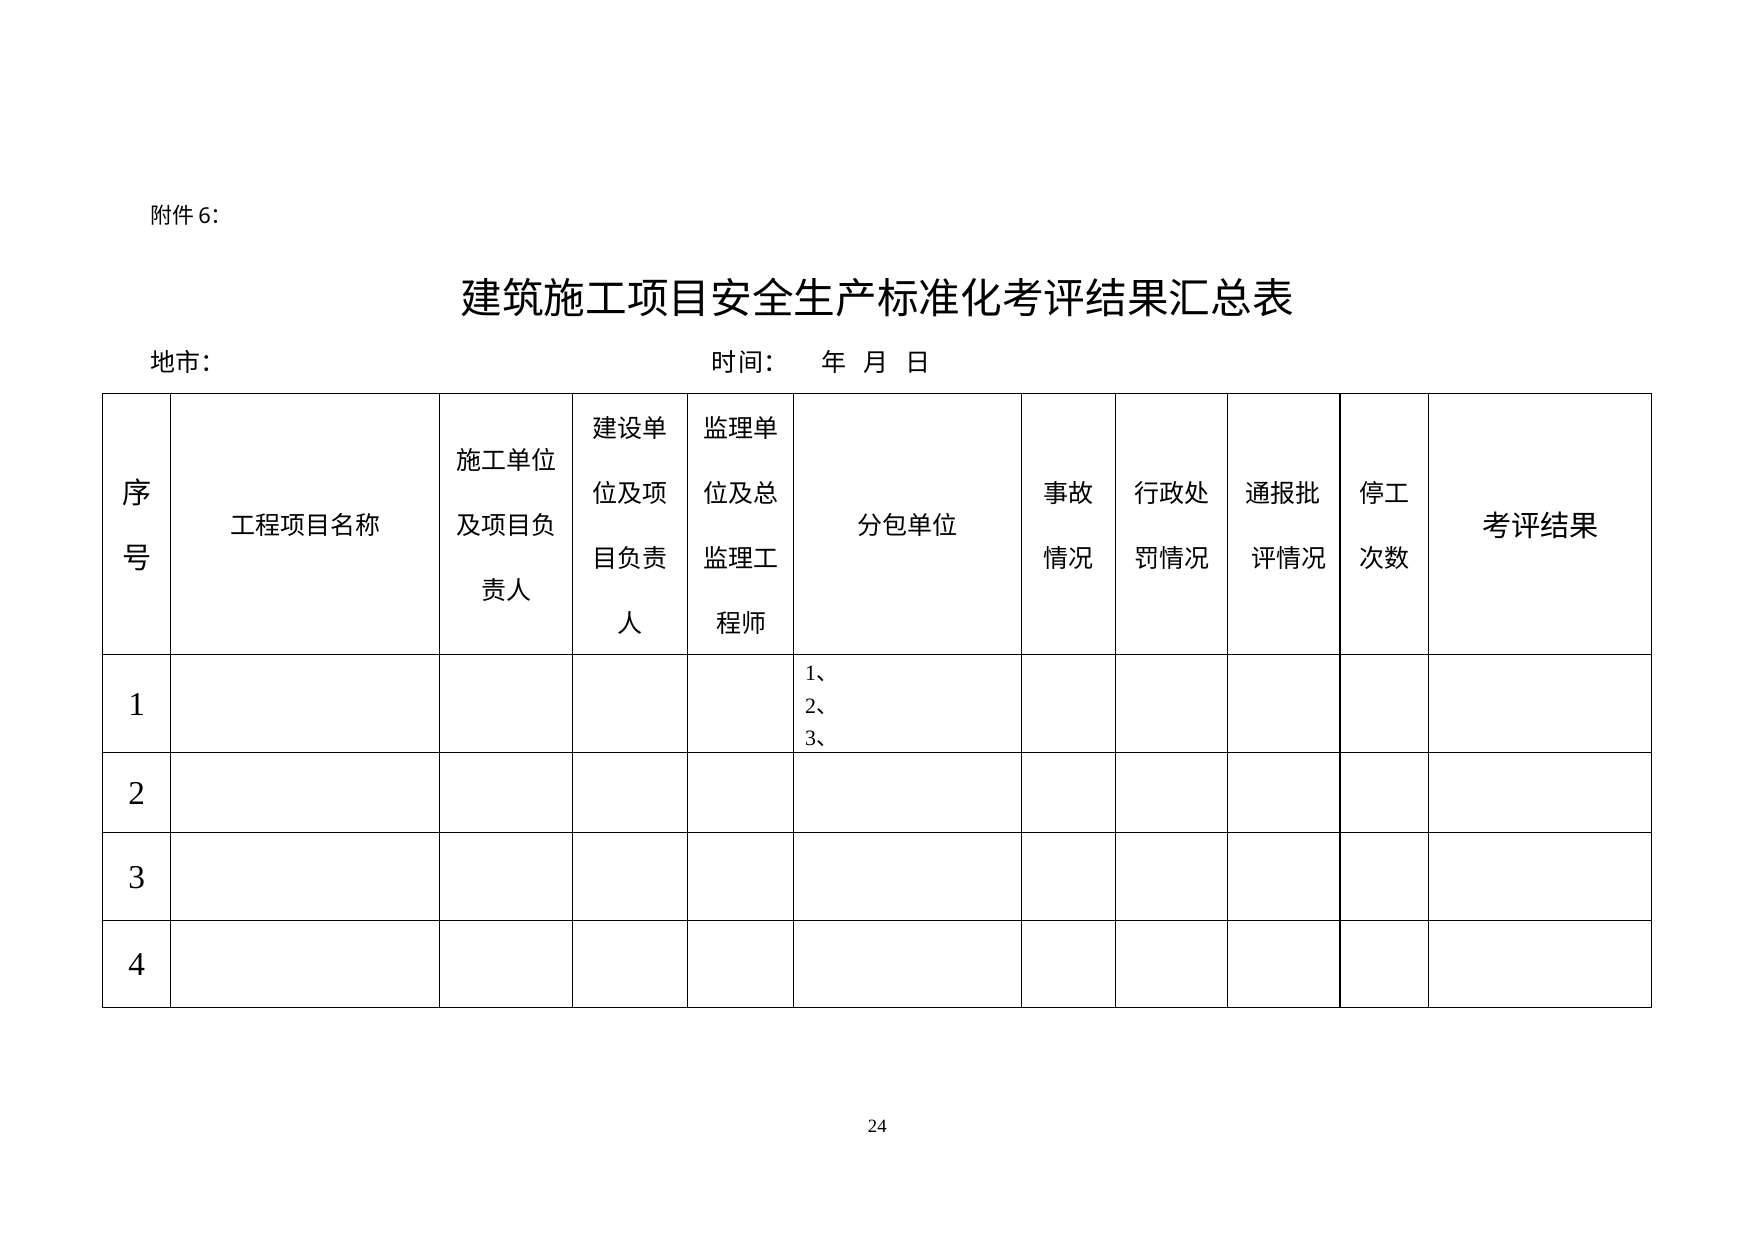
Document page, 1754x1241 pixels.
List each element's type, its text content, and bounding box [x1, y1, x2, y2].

table_cell [1429, 921, 1651, 1007]
table_cell [573, 921, 687, 1007]
table_cell [440, 753, 572, 832]
table_cell [171, 833, 439, 920]
table_cell [1022, 753, 1115, 832]
table_header 通报批 评情况 [1228, 394, 1339, 654]
text 建筑施工项目安全生产标准化考评结果汇总表 [150, 263, 1604, 328]
table_cell [688, 655, 793, 752]
table_cell [573, 753, 687, 832]
table_cell [1022, 833, 1115, 920]
table_cell 4 [103, 921, 170, 1007]
table_cell [1116, 833, 1227, 920]
table_cell [1116, 921, 1227, 1007]
table_cell [1341, 921, 1428, 1007]
table_cell [1429, 753, 1651, 832]
table_header 建设单位及项目负责人 [573, 394, 687, 654]
table_cell [1022, 921, 1115, 1007]
table_header 行政处罚情况 [1116, 394, 1227, 654]
table_cell [794, 833, 1021, 920]
table_header 施工单位及项目负责人 [440, 394, 572, 654]
table_header 分包单位 [794, 394, 1021, 654]
table_cell 1 [103, 655, 170, 752]
table_cell [1429, 655, 1651, 752]
table_cell [1228, 833, 1339, 920]
table_cell [688, 753, 793, 832]
table_header 考评结果 [1429, 394, 1651, 654]
table_header 事故 情况 [1022, 394, 1115, 654]
table_header 监理单位及总监理工程师 [688, 394, 793, 654]
table_cell [1341, 753, 1428, 832]
table_cell [1429, 833, 1651, 920]
table_cell [171, 753, 439, 832]
table_cell [1022, 655, 1115, 752]
table_cell [171, 921, 439, 1007]
table_cell 3 [103, 833, 170, 920]
table_header 序号 [103, 394, 170, 654]
table_cell [171, 655, 439, 752]
table_cell [1341, 833, 1428, 920]
table_cell [794, 921, 1021, 1007]
table_cell [440, 833, 572, 920]
table_cell [573, 655, 687, 752]
text 附件6： [150, 198, 1604, 230]
table_cell [688, 833, 793, 920]
table_cell [794, 753, 1021, 832]
table_cell [1116, 753, 1227, 832]
table_cell [440, 921, 572, 1007]
table_cell [1228, 655, 1339, 752]
table_cell 2 [103, 753, 170, 832]
table_header 停工 次数 [1341, 394, 1428, 654]
text 地市： 时间： 年 月 日 [150, 328, 1604, 393]
table_cell [1228, 753, 1339, 832]
table_header 工程项目名称 [171, 394, 439, 654]
table_cell [1341, 655, 1428, 752]
table_cell [1228, 921, 1339, 1007]
table_cell [1116, 655, 1227, 752]
table_cell [688, 921, 793, 1007]
table_cell [440, 655, 572, 752]
table_cell 1、 2、 3、 [794, 655, 1021, 752]
table_cell [573, 833, 687, 920]
